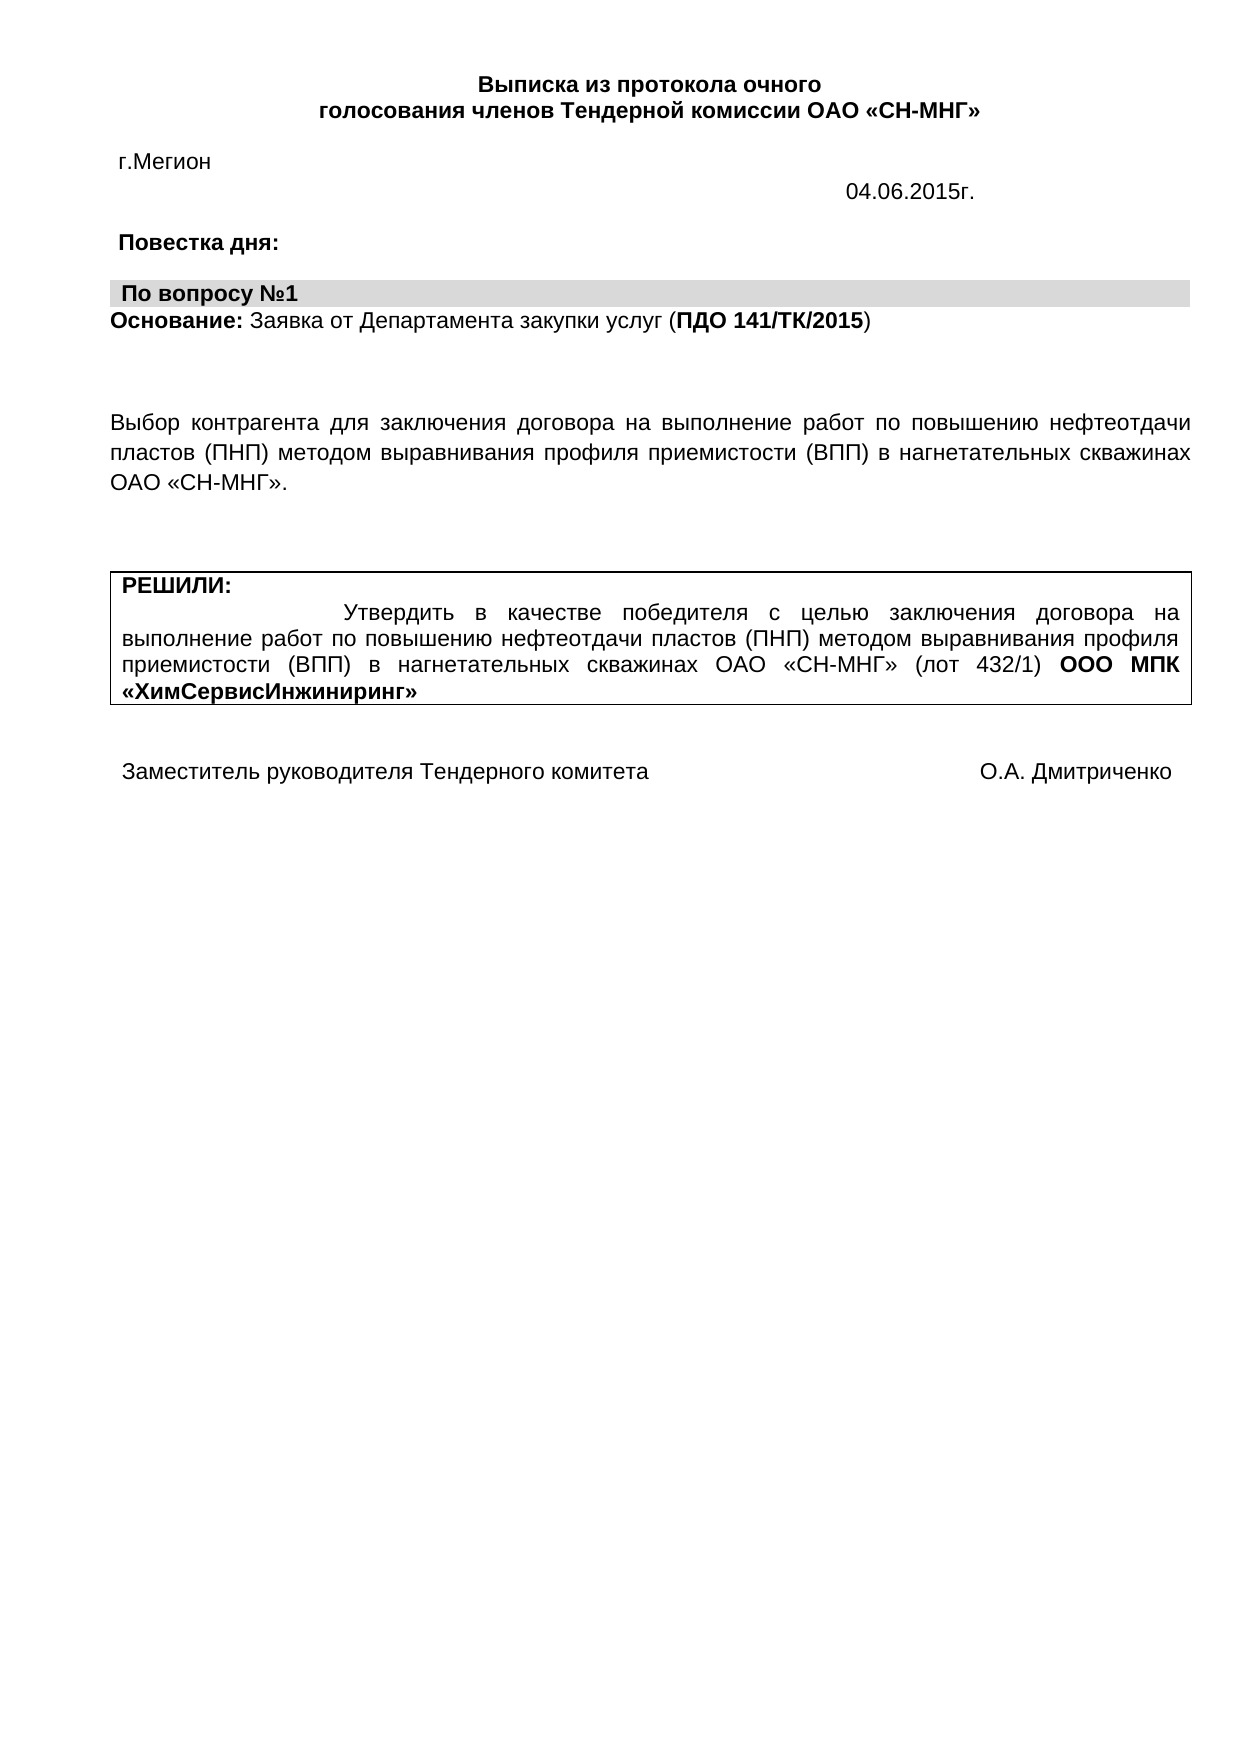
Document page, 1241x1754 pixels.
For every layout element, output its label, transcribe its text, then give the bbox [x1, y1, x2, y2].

text Выписка из протокола очного [118, 71, 1181, 97]
table_header Основание: Заявка от Департамента закупки услуг (ПДО 141/ТК/2015) Выбор контрагента для заключения договора на выполнение работ по повышению нефтеотдачи пластов (ПНП) методом выравнивания профиля приемистости (ВПП) в нагнетательных скважинах ОАО «СН-МНГ». [107, 280, 1194, 705]
text Повестка дня: [118, 229, 1181, 256]
table_cell Заместитель руководителя Тендерного комитета О.А. Дмитриченко [107, 705, 1194, 811]
text голосования членов Тендерной комиссии ОАО «СН-МНГ» [118, 97, 1181, 123]
text г.Мегион 04.06.2015г. [118, 148, 1181, 205]
